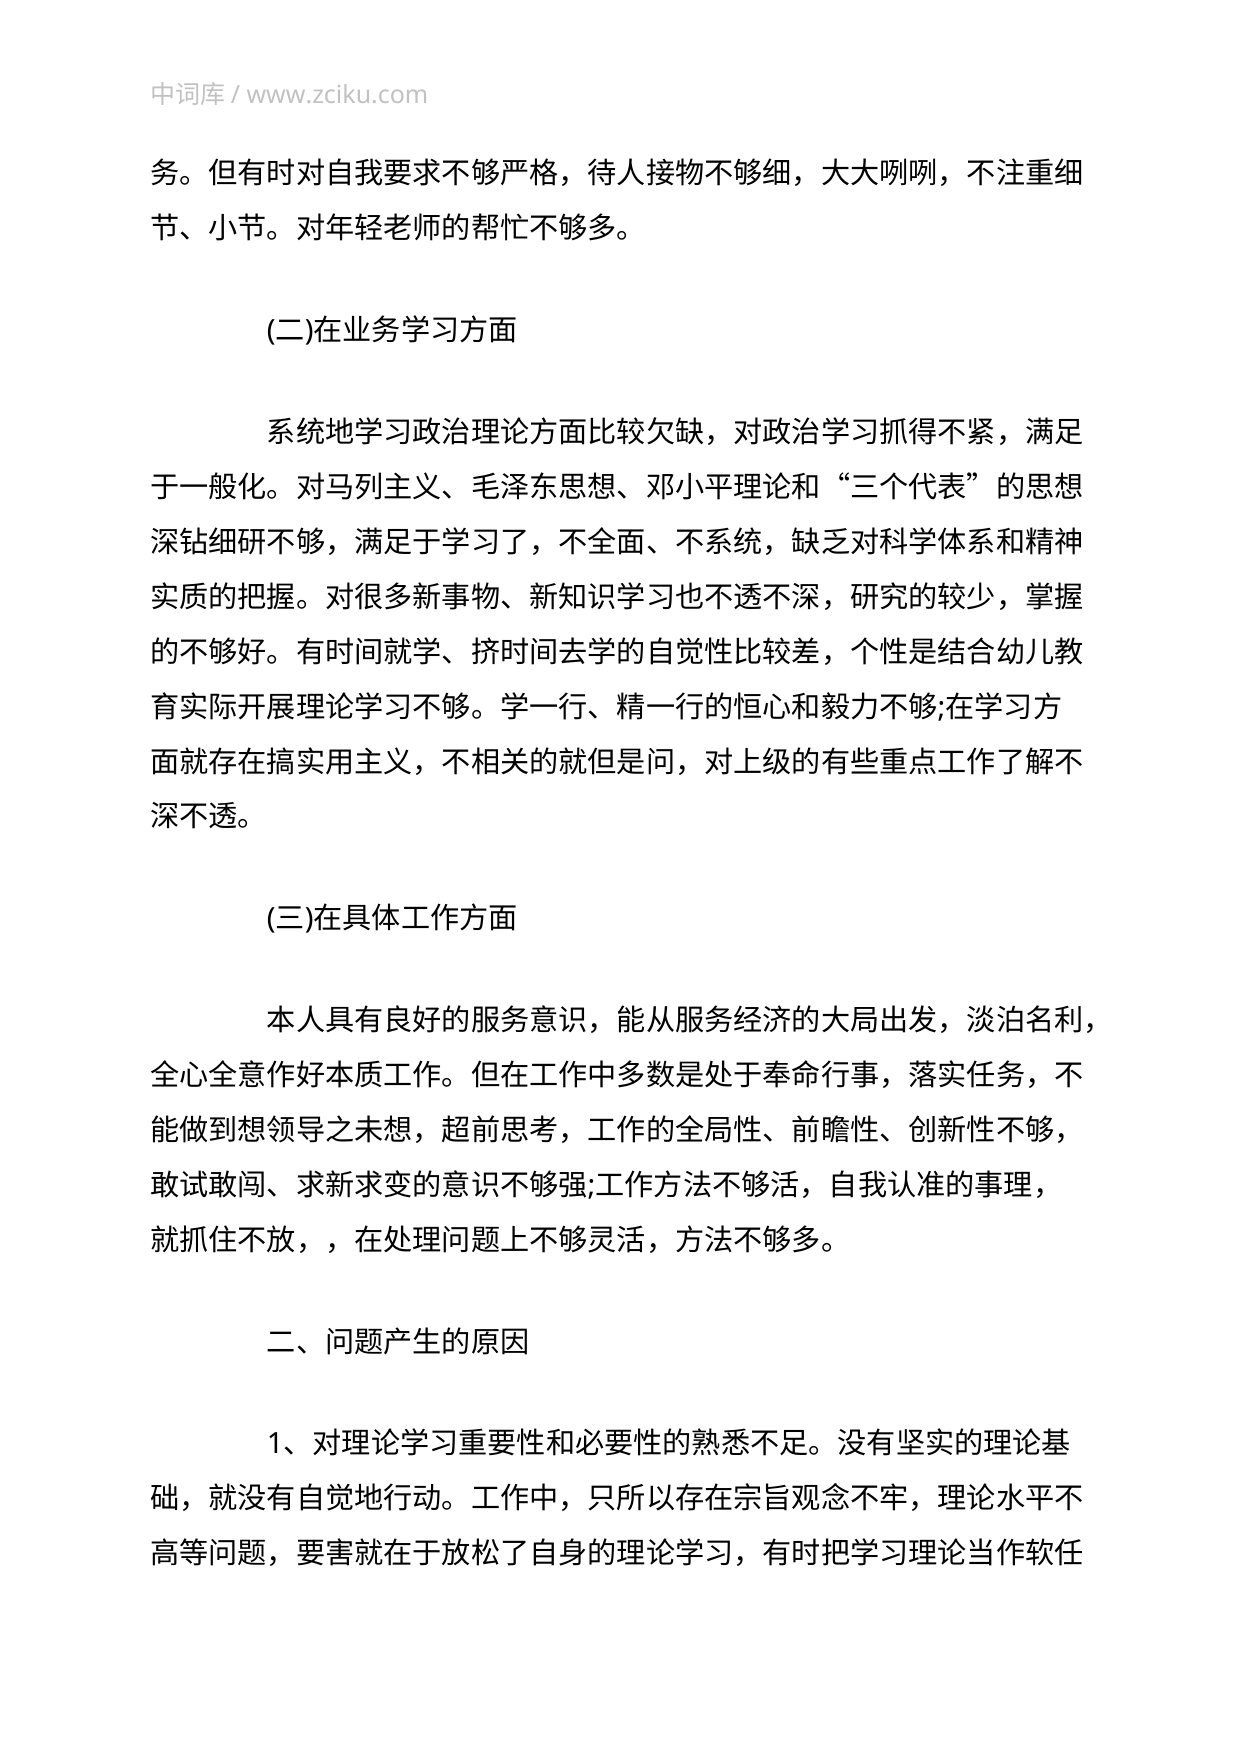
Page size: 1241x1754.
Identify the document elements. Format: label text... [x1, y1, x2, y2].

text (三)在具体工作方面 [150, 895, 1090, 937]
text 系统地学习政治理论方面比较欠缺，对政治学习抓得不紧，满足于一般化。对马列主义、毛泽东思想、邓小平理论和“三个代表”的思想深钻细研不够，满足于学习了，不全面、不系统，缺乏对科学体系和精神实质的把握。对很多新事物、新知识学习也不透不深，研究的较少，掌握的不够好。有时间就学、挤时间去学的自觉性比较差，个性是结合幼儿教育实际开展理论学习不够。学一行、精一行的恒心和毅力不够;在学习方面就存在搞实用主义，不相关的就但是问，对上级的有些重点工作了解不深不透。 [150, 409, 1090, 835]
text 二、问题产生的原因 [150, 1318, 1090, 1361]
text 本人具有良好的服务意识，能从服务经济的大局出发，淡泊名利，全心全意作好本质工作。但在工作中多数是处于奉命行事，落实任务，不能做到想领导之未想，超前思考，工作的全局性、前瞻性、创新性不够，敢试敢闯、求新求变的意识不够强;工作方法不够活，自我认准的事理，就抓住不放，，在处理问题上不够灵活，方法不够多。 [150, 997, 1090, 1259]
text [150, 150, 1090, 247]
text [150, 1420, 1090, 1572]
text (二)在业务学习方面 [150, 307, 1090, 349]
